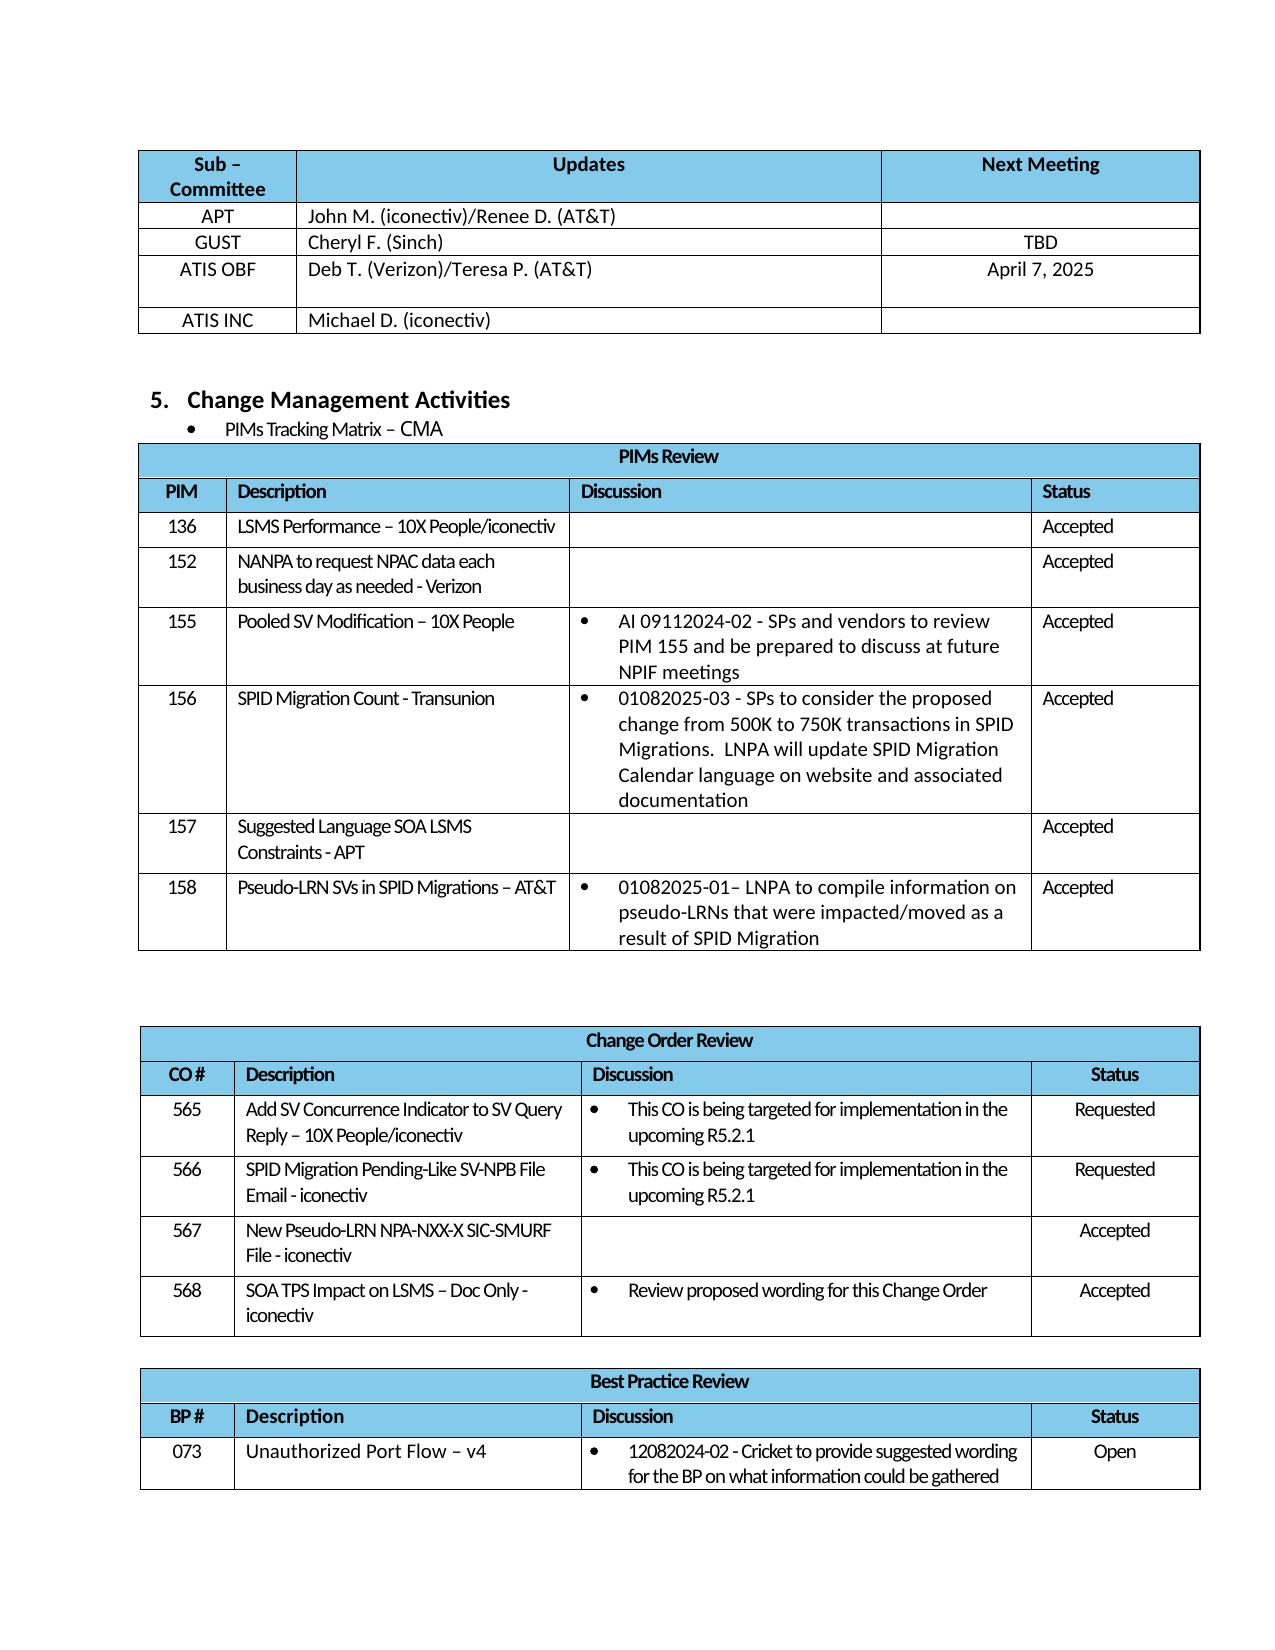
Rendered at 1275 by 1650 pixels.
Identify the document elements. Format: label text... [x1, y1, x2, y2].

table_cell April 7, 2025 [882, 256, 1199, 307]
table_cell Accepted [1032, 608, 1199, 684]
table_cell SPID Migration Count - Transunion [227, 686, 569, 813]
table_cell 136 [139, 513, 226, 547]
table_cell 12082024-02 - Cricket to provide suggested wording for the BP on what information could be gathered [582, 1438, 1031, 1489]
table_cell New Pseudo-LRN NPA-NXX-X SIC-SMURF File - iconectiv [235, 1217, 581, 1276]
table_cell 01082025-01– LNPA to compile information on pseudo-LRNs that were impacted/moved as a result of SPID Migration [570, 874, 1031, 950]
table_cell 01082025-03 - SPs to consider the proposed change from 500K to 750K transactions in SPID Migrations. LNPA will update SPID Migration Calendar language on website and associated documentation [570, 686, 1031, 813]
table_cell 157 [139, 814, 226, 873]
table_cell APT [139, 203, 296, 228]
table_cell GUST [139, 229, 296, 255]
table_header Change Order Review [141, 1027, 1199, 1061]
table_cell SOA TPS Impact on LSMS – Doc Only - iconectiv [235, 1277, 581, 1336]
table_header Sub – Committee [139, 151, 296, 202]
table_cell Accepted [1032, 513, 1199, 547]
table_header Best Practice Review [141, 1369, 1199, 1402]
table_cell Requested [1032, 1157, 1199, 1216]
table_cell Unauthorized Port Flow – v4 [235, 1438, 581, 1489]
table_cell 073 [141, 1438, 234, 1489]
table_cell Pseudo-LRN SVs in SPID Migrations – AT&T [227, 874, 569, 950]
table_cell Description [227, 479, 569, 512]
table_cell This CO is being targeted for implementation in the upcoming R5.2.1 [582, 1096, 1031, 1156]
table_cell Status [1032, 479, 1199, 512]
title PIMs Tracking Matrix – CMA [187, 414, 1125, 443]
table_header Next Meeting [882, 151, 1199, 202]
table_cell CO # [141, 1062, 234, 1095]
table_cell PIM [139, 479, 226, 512]
table_cell AI 09112024-02 - SPs and vendors to review PIM 155 and be prepared to discuss at future NPIF meetings [570, 608, 1031, 684]
table_cell 568 [141, 1277, 234, 1336]
table_cell Discussion [582, 1404, 1031, 1437]
table_cell John M. (iconectiv)/Renee D. (AT&T) [297, 203, 881, 228]
table_cell Accepted [1032, 686, 1199, 813]
table_cell Michael D. (iconectiv) [297, 308, 881, 333]
table_cell [882, 308, 1199, 333]
table_cell This CO is being targeted for implementation in the upcoming R5.2.1 [582, 1157, 1031, 1216]
table_cell Discussion [570, 479, 1031, 512]
table_cell Accepted [1032, 1277, 1199, 1336]
table_cell 567 [141, 1217, 234, 1276]
table_cell Accepted [1032, 548, 1199, 607]
table_cell [570, 814, 1031, 873]
table_cell Open [1032, 1438, 1199, 1489]
table_cell [882, 203, 1199, 228]
table_cell Review proposed wording for this Change Order [582, 1277, 1031, 1336]
table_cell NANPA to request NPAC data each business day as needed - Verizon [227, 548, 569, 607]
table_cell Accepted [1032, 814, 1199, 873]
table_cell LSMS Performance – 10X People/iconectiv [227, 513, 569, 547]
table_cell Discussion [582, 1062, 1031, 1095]
table_cell Suggested Language SOA LSMS Constraints - APT [227, 814, 569, 873]
table_cell Pooled SV Modification – 10X People [227, 608, 569, 684]
table_cell Cheryl F. (Sinch) [297, 229, 881, 255]
table_cell [570, 548, 1031, 607]
table_cell Description [235, 1062, 581, 1095]
table_cell 152 [139, 548, 226, 607]
table_cell 565 [141, 1096, 234, 1156]
table_cell 158 [139, 874, 226, 950]
table_cell 566 [141, 1157, 234, 1216]
table_cell [582, 1217, 1031, 1276]
table_cell ATIS OBF [139, 256, 296, 307]
table_header Updates [297, 151, 881, 202]
table_cell Status [1032, 1062, 1199, 1095]
table_cell TBD [882, 229, 1199, 255]
table_cell SPID Migration Pending-Like SV-NPB File Email - iconectiv [235, 1157, 581, 1216]
table_cell Description [235, 1404, 581, 1437]
table_cell [570, 513, 1031, 547]
table_cell Add SV Concurrence Indicator to SV Query Reply – 10X People/iconectiv [235, 1096, 581, 1156]
title Change Management Activities [150, 384, 1125, 414]
table_cell Accepted [1032, 1217, 1199, 1276]
table_cell Requested [1032, 1096, 1199, 1156]
table_cell BP # [141, 1404, 234, 1437]
table_cell Accepted [1032, 874, 1199, 950]
table_cell ATIS INC [139, 308, 296, 333]
table_cell Deb T. (Verizon)/Teresa P. (AT&T) [297, 256, 881, 307]
table_header PIMs Review [139, 444, 1199, 477]
table_cell 155 [139, 608, 226, 684]
table_cell 156 [139, 686, 226, 813]
table_cell Status [1032, 1404, 1199, 1437]
